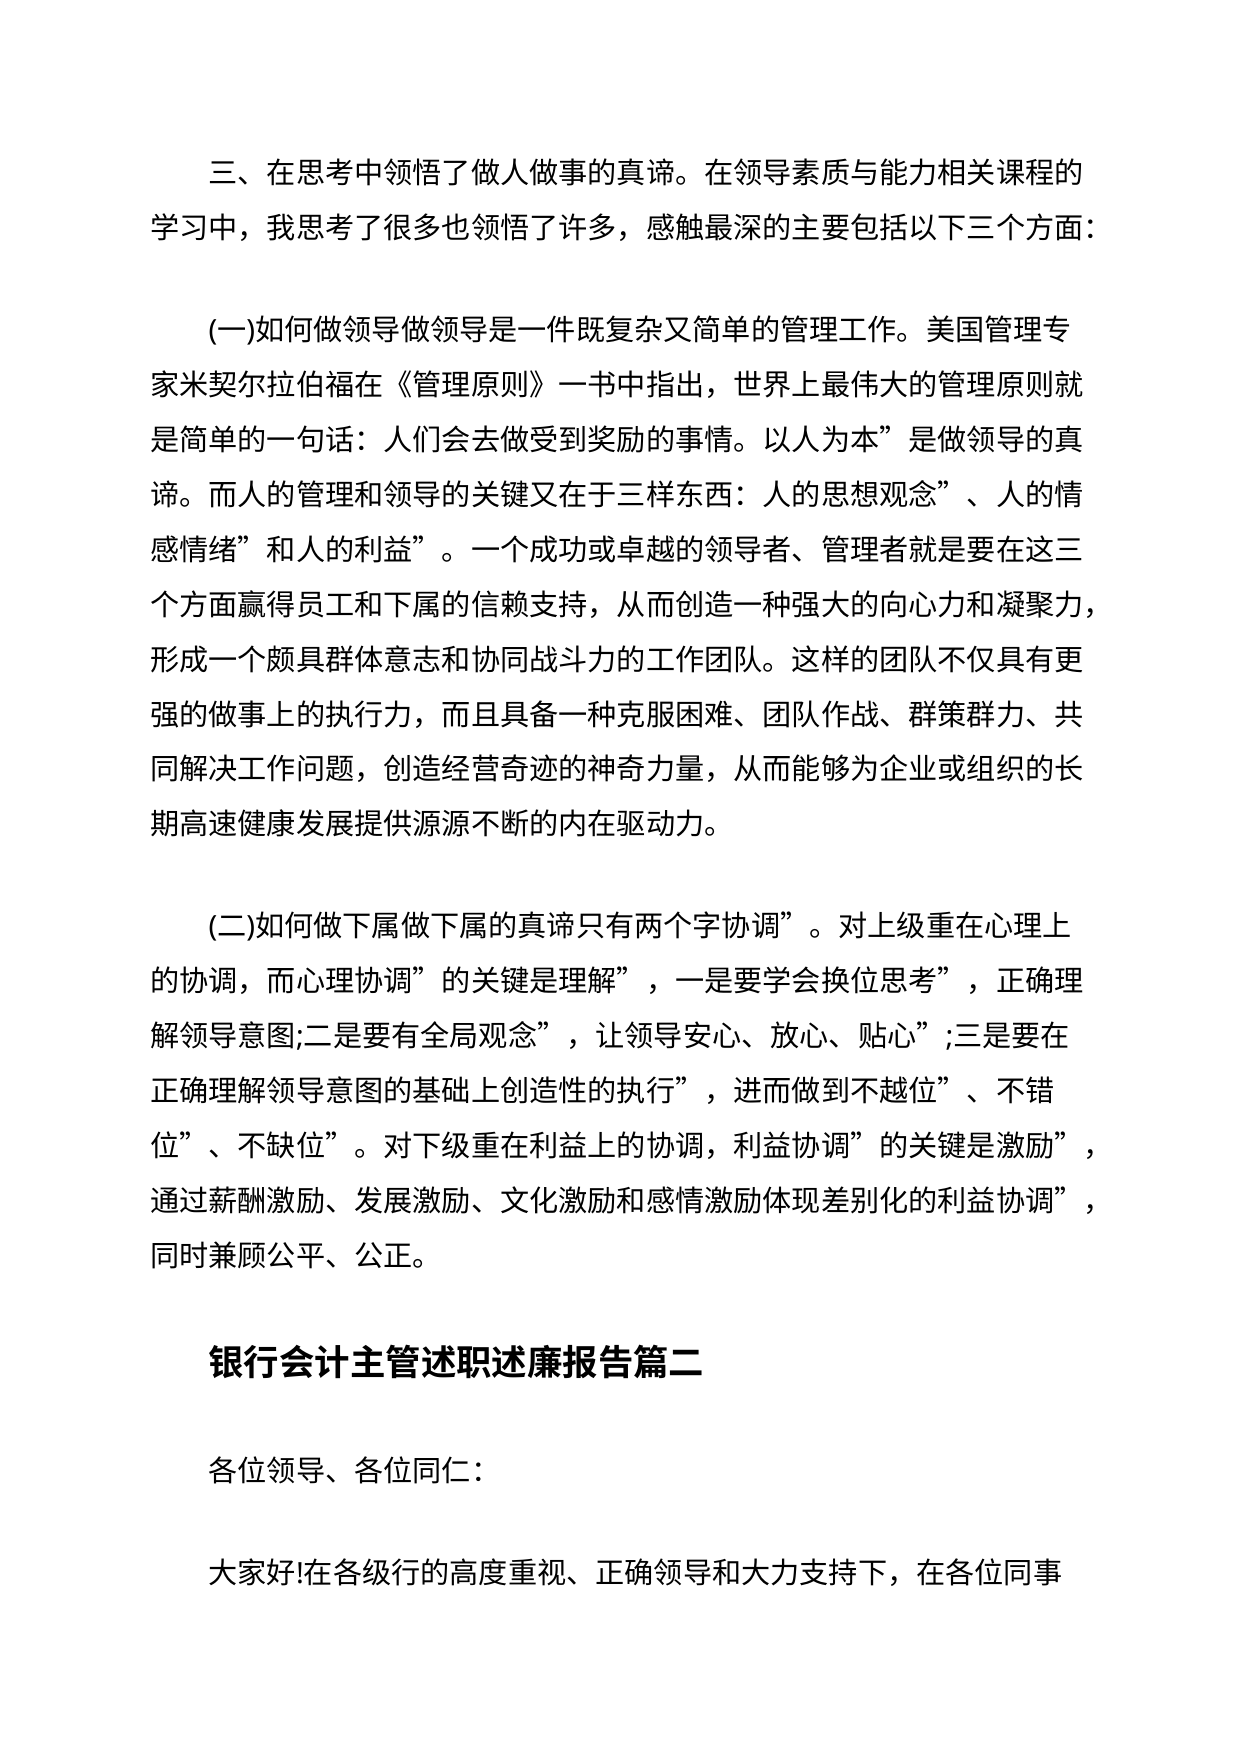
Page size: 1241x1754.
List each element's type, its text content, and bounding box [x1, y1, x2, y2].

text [150, 1549, 1090, 1592]
text (二)如何做下属做下属的真谛只有两个字协调”。对上级重在心理上的协调，而心理协调”的关键是理解”，一是要学会换位思考”，正确理解领导意图;二是要有全局观念”，让领导安心、放心、贴心”;三是要在正确理解领导意图的基础上创造性的执行”，进而做到不越位”、不错位”、不缺位”。对下级重在利益上的协调，利益协调”的关键是激励”，通过薪酬激励、发展激励、文化激励和感情激励体现差别化的利益协调”，同时兼顾公平、公正。 [150, 903, 1090, 1274]
text 三、在思考中领悟了做人做事的真谛。在领导素质与能力相关课程的学习中，我思考了很多也领悟了许多，感触最深的主要包括以下三个方面： [150, 150, 1090, 247]
text 银行会计主管述职述廉报告篇二 [150, 1334, 1090, 1385]
text 各位领导、各位同仁： [150, 1447, 1090, 1490]
text (一)如何做领导做领导是一件既复杂又简单的管理工作。美国管理专家米契尔拉伯福在《管理原则》一书中指出，世界上最伟大的管理原则就是简单的一句话：人们会去做受到奖励的事情。以人为本”是做领导的真谛。而人的管理和领导的关键又在于三样东西：人的思想观念”、人的情感情绪”和人的利益”。一个成功或卓越的领导者、管理者就是要在这三个方面赢得员工和下属的信赖支持，从而创造一种强大的向心力和凝聚力，形成一个颇具群体意志和协同战斗力的工作团队。这样的团队不仅具有更强的做事上的执行力，而且具备一种克服困难、团队作战、群策群力、共同解决工作问题，创造经营奇迹的神奇力量，从而能够为企业或组织的长期高速健康发展提供源源不断的内在驱动力。 [150, 307, 1090, 843]
